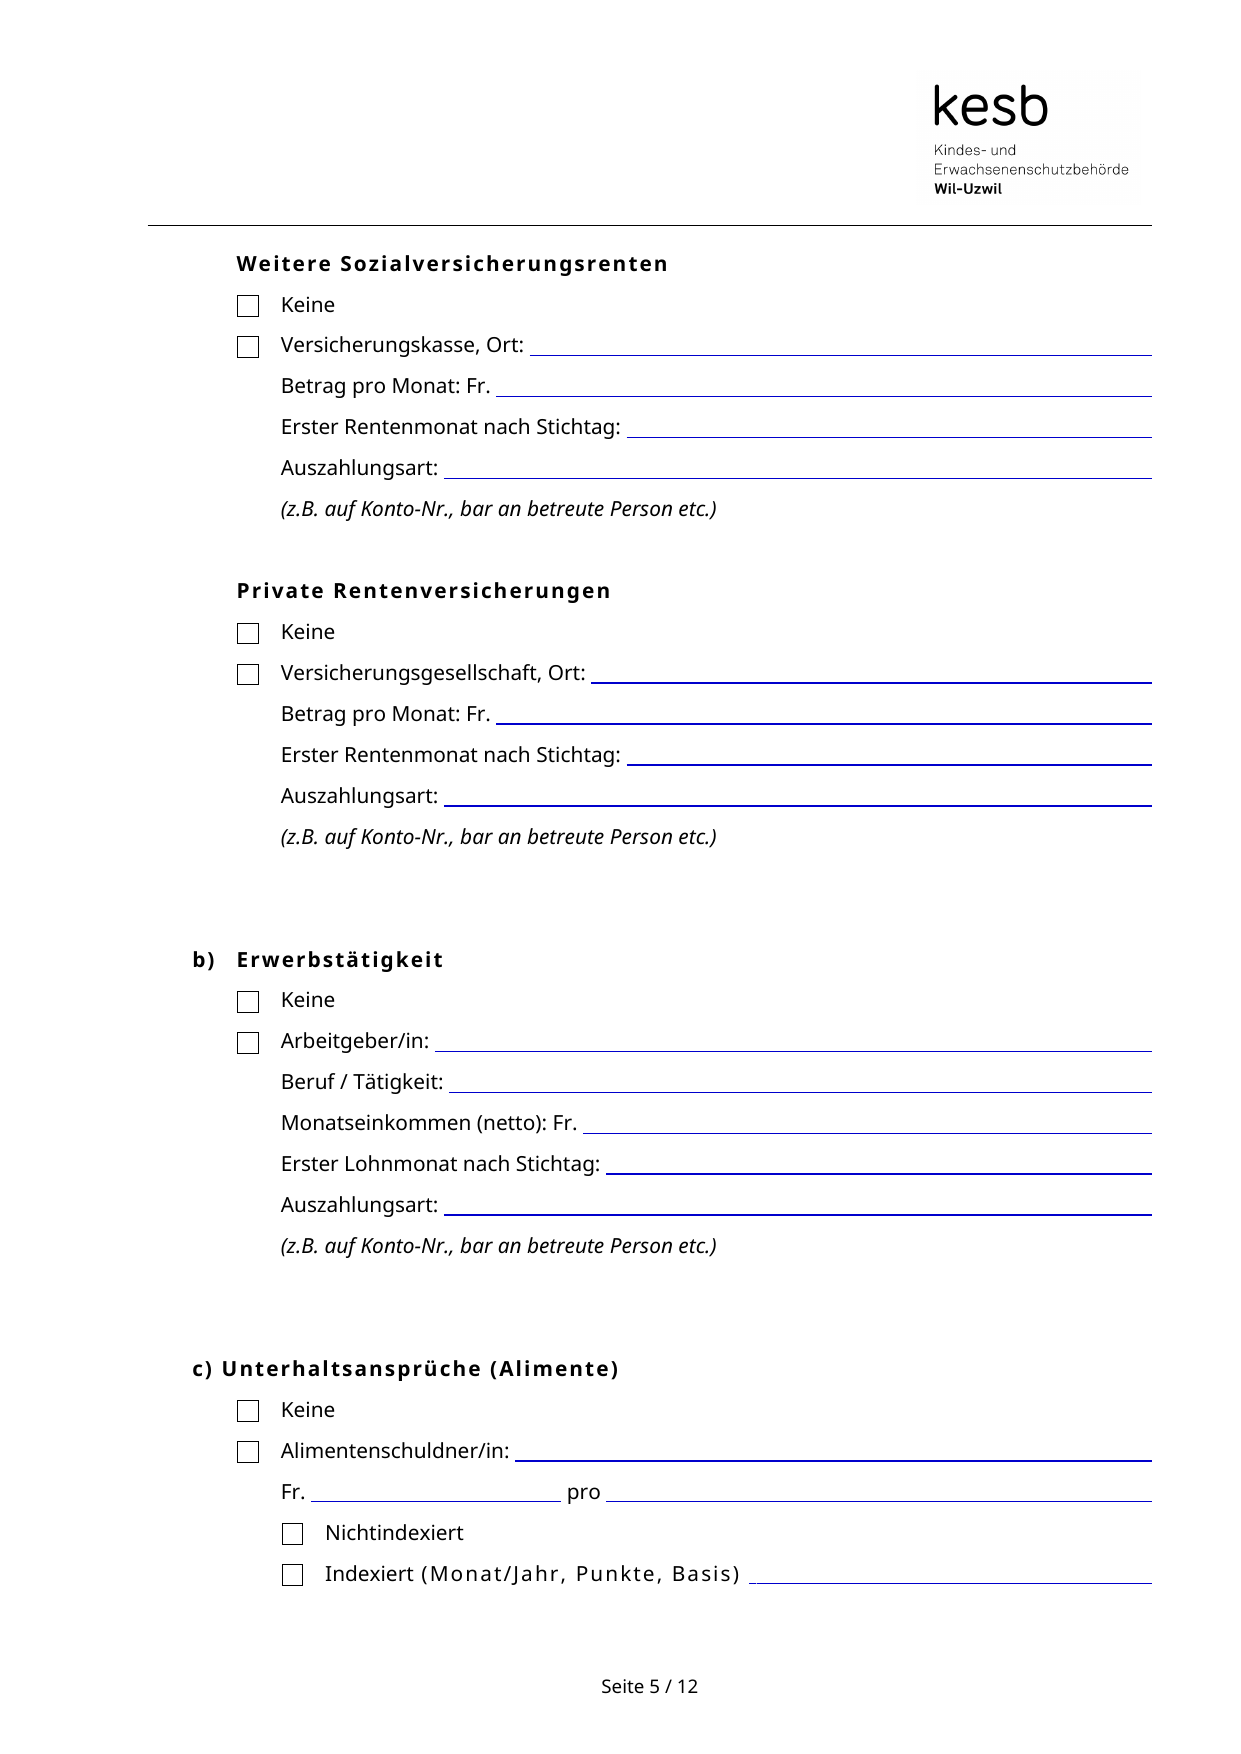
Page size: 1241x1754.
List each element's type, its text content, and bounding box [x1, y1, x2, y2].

text (z.B. auf Konto-Nr., bar an betreute Person etc.) [281, 1231, 1152, 1260]
text Betrag pro Monat: Fr. [281, 699, 1152, 727]
text Erster Lohnmonat nach Stichtag: [281, 1149, 1152, 1178]
text Keine [236, 290, 1152, 318]
text c) Unterhaltsansprüche (Alimente) [192, 1354, 1152, 1382]
text Erster Rentenmonat nach Stichtag: [281, 740, 1152, 768]
text Indexiert (Monat/Jahr, Punkte, Basis) [281, 1559, 1166, 1587]
text Betrag pro Monat: Fr. [281, 372, 1152, 400]
text Keine [236, 617, 1152, 646]
text Nichtindexiert [281, 1518, 1166, 1546]
text Monatseinkommen (netto): Fr. [281, 1108, 1152, 1137]
text Private Rentenversicherungen [236, 576, 1152, 605]
text Arbeitgeber/in: [236, 1027, 1152, 1055]
text Erster Rentenmonat nach Stichtag: [281, 412, 1152, 441]
text Auszahlungsart: [281, 453, 1152, 482]
text Weitere Sozialversicherungsrenten [236, 249, 1152, 277]
text Versicherungsgesellschaft, Ort: [236, 658, 1152, 687]
text Fr. pro [281, 1477, 1166, 1505]
text Auszahlungsart: [281, 1190, 1152, 1219]
text Versicherungskasse, Ort: [236, 331, 1152, 359]
text Auszahlungsart: [281, 781, 1152, 809]
text Keine [236, 1395, 1152, 1423]
text (z.B. auf Konto-Nr., bar an betreute Person etc.) [281, 494, 1152, 523]
text Alimentenschuldner/in: [236, 1436, 1152, 1464]
picture [916, 70, 1141, 205]
text (z.B. auf Konto-Nr., bar an betreute Person etc.) [281, 822, 1152, 850]
text b) Erwerbstätigkeit [192, 945, 1152, 973]
text Beruf / Tätigkeit: [281, 1067, 1152, 1096]
text Keine [236, 986, 1152, 1014]
